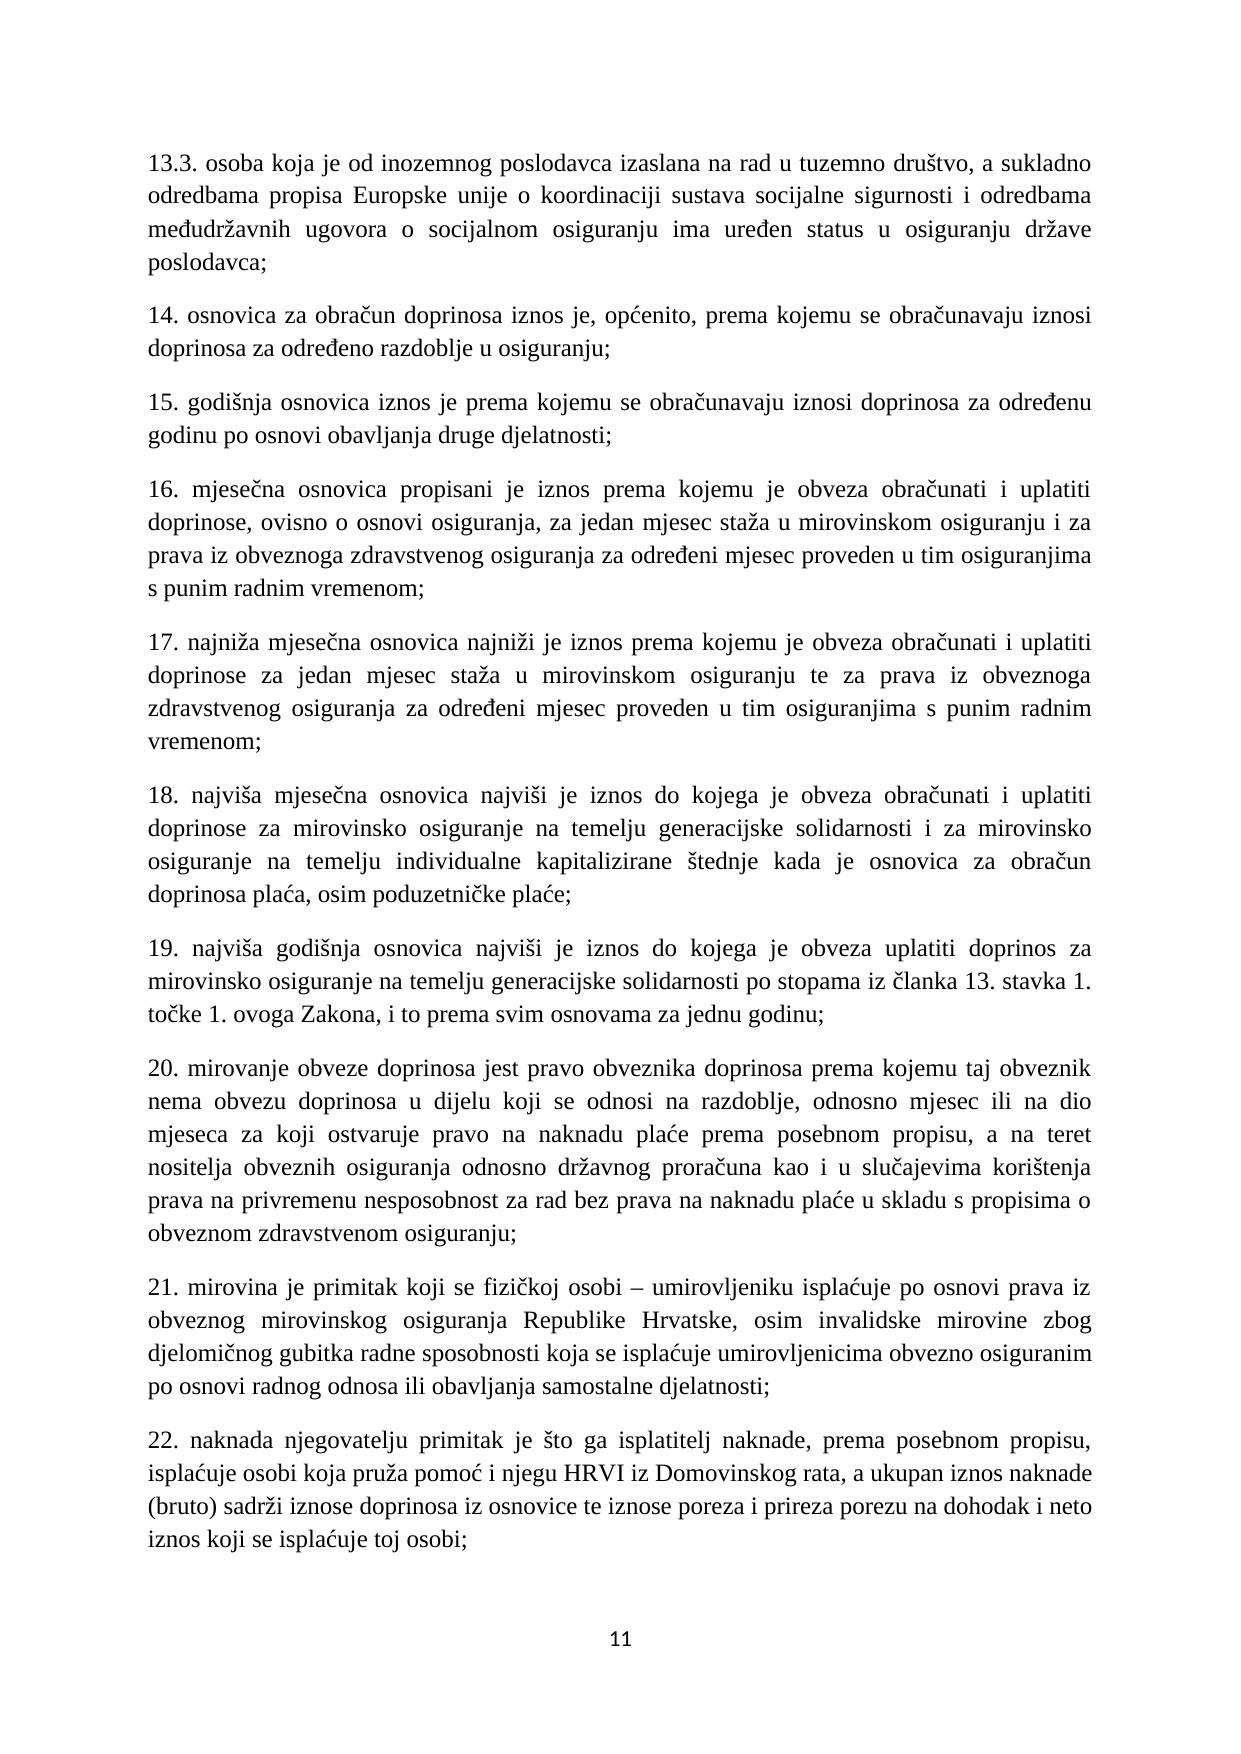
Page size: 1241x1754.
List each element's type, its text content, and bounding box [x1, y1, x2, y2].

text 15. godišnja osnovica iznos je prema kojemu se obračunavaju iznosi doprinosa za određenu godinu po osnovi obavljanja druge djelatnosti; [148, 387, 1093, 449]
text 19. najviša godišnja osnovica najviši je iznos do kojega je obveza uplatiti doprinos za mirovinsko osiguranje na temelju generacijske solidarnosti po stopama iz članka 13. stavka 1. točke 1. ovoga Zakona, i to prema svim osnovama za jednu godinu; [148, 933, 1093, 1028]
text 20. mirovanje obveze doprinosa jest pravo obveznika doprinosa prema kojemu taj obveznik nema obvezu doprinosa u dijelu koji se odnosi na razdoblje, odnosno mjesec ili na dio mjeseca za koji ostvaruje pravo na naknadu plaće prema posebnom propisu, a na teret nositelja obveznih osiguranja odnosno državnog proračuna kao i u slučajevima korištenja prava na privremenu nesposobnost za rad bez prava na naknadu plaće u skladu s propisima o obveznom zdravstvenom osiguranju; [148, 1053, 1093, 1247]
text 13.3. osoba koja je od inozemnog poslodavca izaslana na rad u tuzemno društvo, a sukladno odredbama propisa Europske unije o koordinaciji sustava socijalne sigurnosti i odredbama međudržavnih ugovora o socijalnom osiguranju ima uređen status u osiguranju države poslodavca; [148, 148, 1093, 275]
text 16. mjesečna osnovica propisani je iznos prema kojemu je obveza obračunati i uplatiti doprinose, ovisno o osnovi osiguranja, za jedan mjesec staža u mirovinskom osiguranju i za prava iz obveznoga zdravstvenog osiguranja za određeni mjesec proveden u tim osiguranjima s punim radnim vremenom; [148, 474, 1093, 602]
text 22. naknada njegovatelju primitak je što ga isplatitelj naknade, prema posebnom propisu, isplaćuje osobi koja pruža pomoć i njegu HRVI iz Domovinskog rata, a ukupan iznos naknade (bruto) sadrži iznose doprinosa iz osnovice te iznose poreza i prireza porezu na dohodak i neto iznos koji se isplaćuje toj osobi; [148, 1425, 1093, 1553]
text 14. osnovica za obračun doprinosa iznos je, općenito, prema kojemu se obračunavaju iznosi doprinosa za određeno razdoblje u osiguranju; [148, 301, 1093, 362]
text 21. mirovina je primitak koji se fizičkoj osobi – umirovljeniku isplaćuje po osnovi prava iz obveznog mirovinskog osiguranja Republike Hrvatske, osim invalidske mirovine zbog djelomičnog gubitka radne sposobnosti koja se isplaćuje umirovljenicima obvezno osiguranim po osnovi radnog odnosa ili obavljanja samostalne djelatnosti; [148, 1272, 1093, 1400]
text 17. najniža mjesečna osnovica najniži je iznos prema kojemu je obveza obračunati i uplatiti doprinose za jedan mjesec staža u mirovinskom osiguranju te za prava iz obveznoga zdravstvenog osiguranja za određeni mjesec proveden u tim osiguranjima s punim radnim vremenom; [148, 627, 1093, 755]
text 18. najviša mjesečna osnovica najviši je iznos do kojega je obveza obračunati i uplatiti doprinose za mirovinsko osiguranje na temelju generacijske solidarnosti i za mirovinsko osiguranje na temelju individualne kapitalizirane štednje kada je osnovica za obračun doprinosa plaća, osim poduzetničke plaće; [148, 780, 1093, 908]
